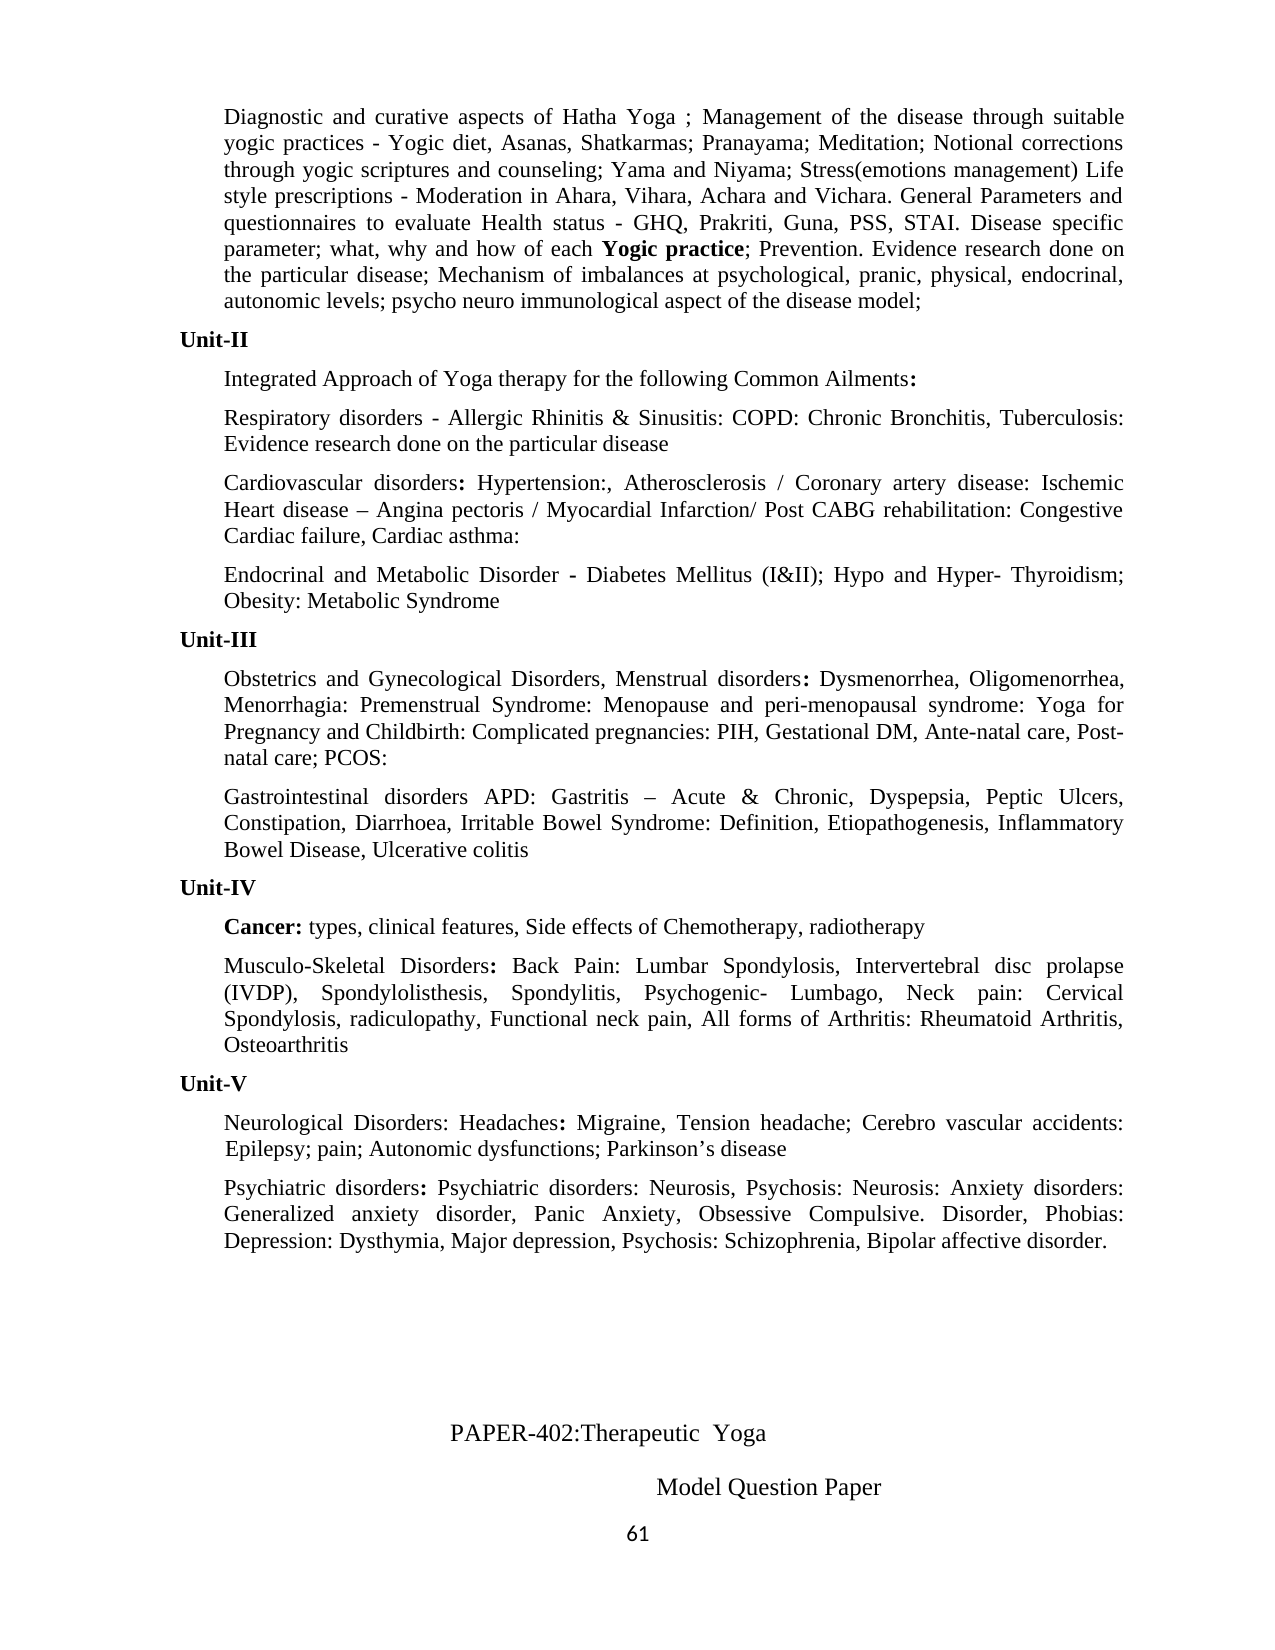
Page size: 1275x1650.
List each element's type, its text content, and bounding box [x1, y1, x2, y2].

text Unit-III [179, 626, 1125, 652]
text Psychiatric disorders: Psychiatric disorders: Neurosis, Psychosis: Neurosis: Anxiety disorders: Generalized anxiety disorder, Panic Anxiety, Obsessive Compulsive. Disorder, Phobias: Depression: Dysthymia, Major depression, Psychosis: Schizophrenia, Bipolar affective disorder. [224, 1174, 1125, 1253]
text Diagnostic and curative aspects of Hatha Yoga ; Management of the disease through suitable yogic practices - Yogic diet, Asanas, Shatkarmas; Pranayama; Meditation; Notional corrections through yogic scriptures and counseling; Yama and Niyama; Stress(emotions management) Life style prescriptions - Moderation in Ahara, Vihara, Achara and Vichara. General Parameters and questionnaires to evaluate Health status - GHQ, Prakriti, Guna, PSS, STAI. Disease specific parameter; what, why and how of each Yogic practice; Prevention. Evidence research done on the particular disease; Mechanism of imbalances at psychological, pranic, physical, endocrinal, autonomic levels; psycho neuro immunological aspect of the disease model; [224, 103, 1125, 314]
text Neurological Disorders: Headaches: Migraine, Tension headache; Cerebro vascular accidents: Epilepsy; pain; Autonomic dysfunctions; Parkinson’s disease [224, 1109, 1125, 1162]
text PAPER-402:Therapeutic Yoga [150, 1418, 1125, 1447]
text Model Question Paper [150, 1472, 1125, 1500]
text Unit-IV [179, 874, 1125, 901]
text Respiratory disorders - Allergic Rhinitis & Sinusitis: COPD: Chronic Bronchitis, Tuberculosis: Evidence research done on the particular disease [224, 404, 1125, 457]
text Unit-V [179, 1070, 1125, 1096]
text Musculo-Skeletal Disorders: Back Pain: Lumbar Spondylosis, Intervertebral disc prolapse (IVDP), Spondylolisthesis, Spondylitis, Psychogenic- Lumbago, Neck pain: Cervical Spondylosis, radiculopathy, Functional neck pain, All forms of Arthritis: Rheumatoid Arthritis, Osteoarthritis [224, 952, 1125, 1058]
text Cancer: types, clinical features, Side effects of Chemotherapy, radiotherapy [224, 913, 1125, 940]
text Unit-II [179, 326, 1125, 353]
text Endocrinal and Metabolic Disorder - Diabetes Mellitus (I&II); Hypo and Hyper- Thyroidism; Obesity: Metabolic Syndrome [224, 561, 1125, 614]
text Cardiovascular disorders: Hypertension:, Atherosclerosis / Coronary artery disease: Ischemic Heart disease – Angina pectoris / Myocardial Infarction/ Post CABG rehabilitation: Congestive Cardiac failure, Cardiac asthma: [224, 469, 1125, 548]
text Integrated Approach of Yoga therapy for the following Common Ailments: [224, 365, 1125, 392]
text Obstetrics and Gynecological Disorders, Menstrual disorders: Dysmenorrhea, Oligomenorrhea, Menorrhagia: Premenstrual Syndrome: Menopause and peri-menopausal syndrome: Yoga for Pregnancy and Childbirth: Complicated pregnancies: PIH, Gestational DM, Ante-natal care, Post-natal care; PCOS: [224, 665, 1125, 770]
text Gastrointestinal disorders APD: Gastritis – Acute & Chronic, Dyspepsia, Peptic Ulcers, Constipation, Diarrhoea, Irritable Bowel Syndrome: Definition, Etiopathogenesis, Inflammatory Bowel Disease, Ulcerative colitis [224, 783, 1125, 862]
